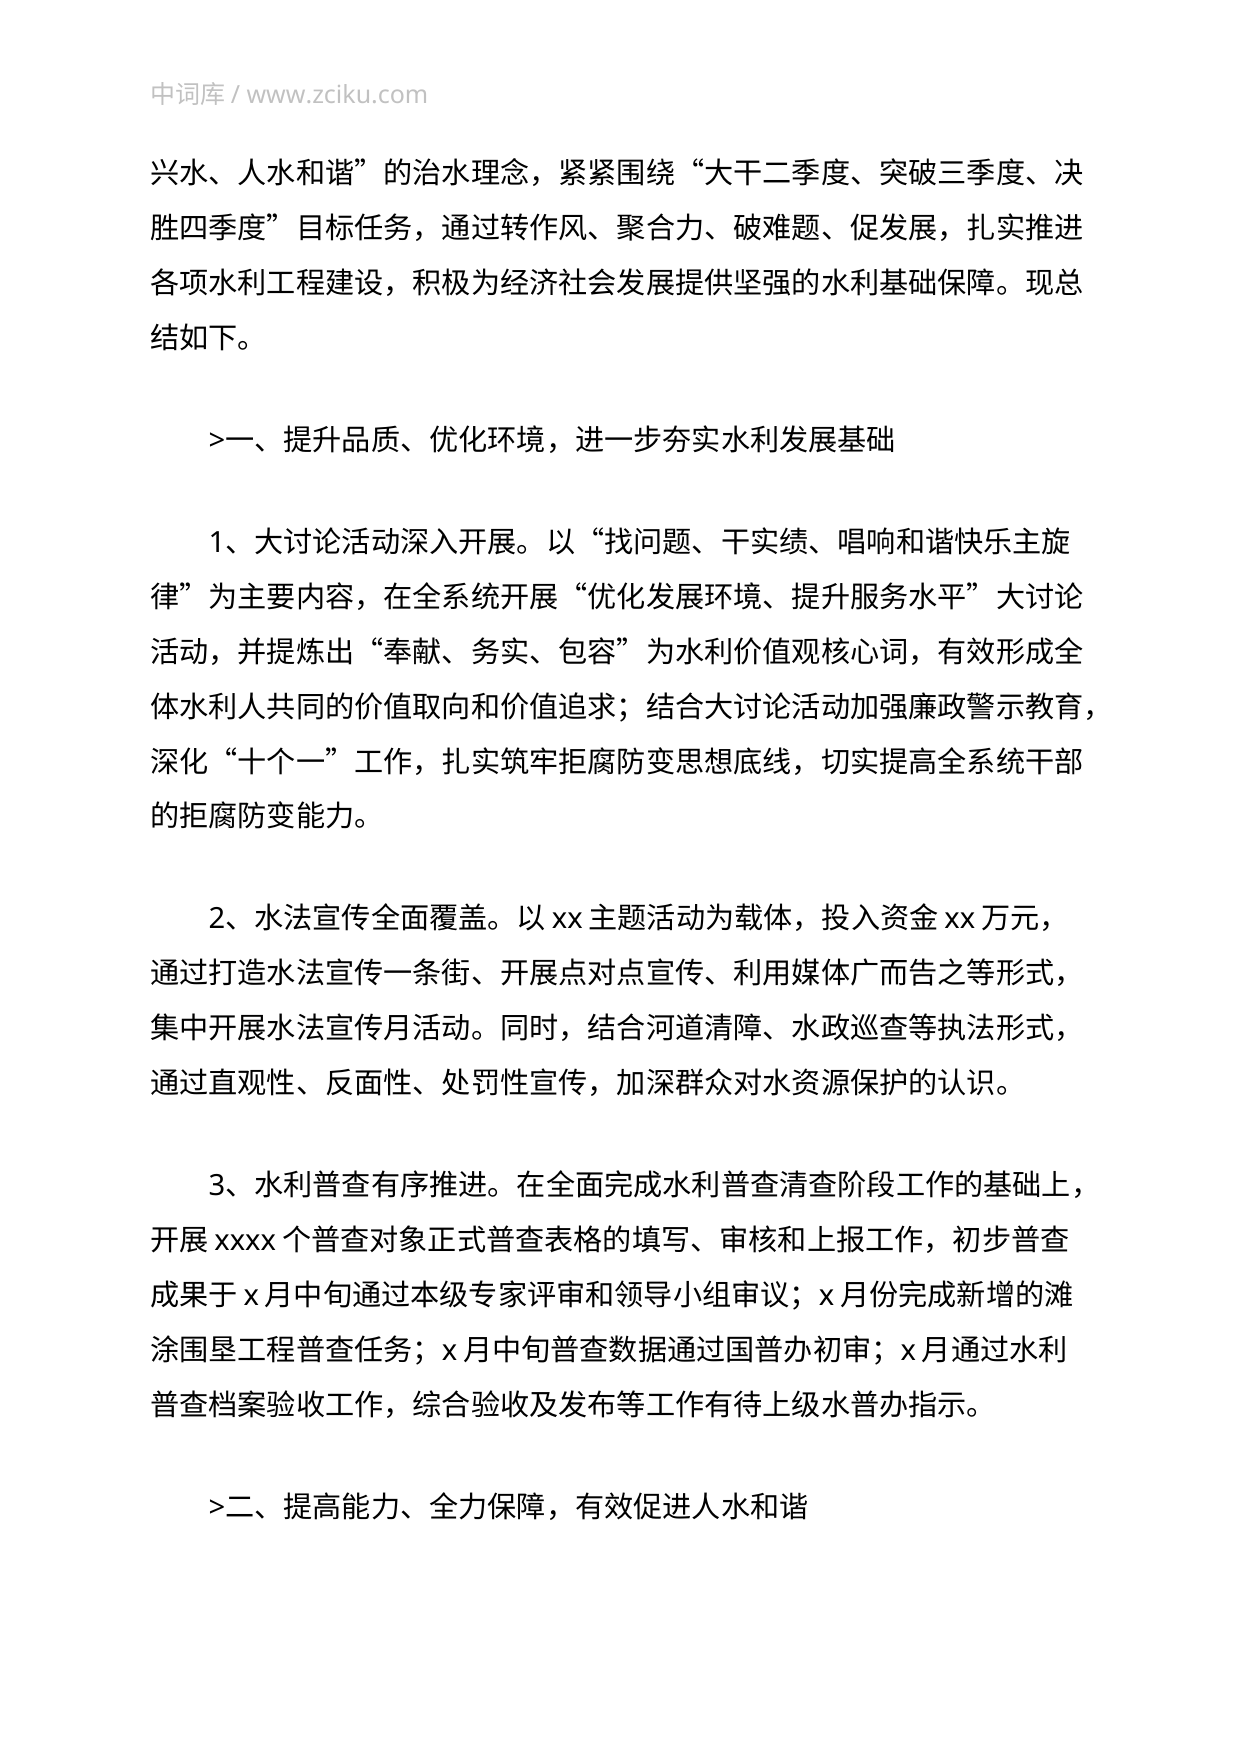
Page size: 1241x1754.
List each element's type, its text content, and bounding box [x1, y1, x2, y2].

text 2、水法宣传全面覆盖。以xx主题活动为载体，投入资金xx万元，通过打造水法宣传一条街、开展点对点宣传、利用媒体广而告之等形式，集中开展水法宣传月活动。同时，结合河道清障、水政巡查等执法形式，通过直观性、反面性、处罚性宣传，加深群众对水资源保护的认识。 [150, 895, 1090, 1102]
text 3、水利普查有序推进。在全面完成水利普查清查阶段工作的基础上，开展xxxx个普查对象正式普查表格的填写、审核和上报工作，初步普查成果于x月中旬通过本级专家评审和领导小组审议；x月份完成新增的滩涂围垦工程普查任务；x月中旬普查数据通过国普办初审；x月通过水利普查档案验收工作，综合验收及发布等工作有待上级水普办指示。 [150, 1161, 1090, 1424]
text >二、提高能力、全力保障，有效促进人水和谐 [150, 1483, 1090, 1526]
text 1、大讨论活动深入开展。以“找问题、干实绩、唱响和谐快乐主旋律”为主要内容，在全系统开展“优化发展环境、提升服务水平”大讨论活动，并提炼出“奉献、务实、包容”为水利价值观核心词，有效形成全体水利人共同的价值取向和价值追求；结合大讨论活动加强廉政警示教育，深化“十个一”工作，扎实筑牢拒腐防变思想底线，切实提高全系统干部的拒腐防变能力。 [150, 518, 1090, 835]
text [150, 150, 1090, 357]
text >一、提升品质、优化环境，进一步夯实水利发展基础 [150, 416, 1090, 459]
